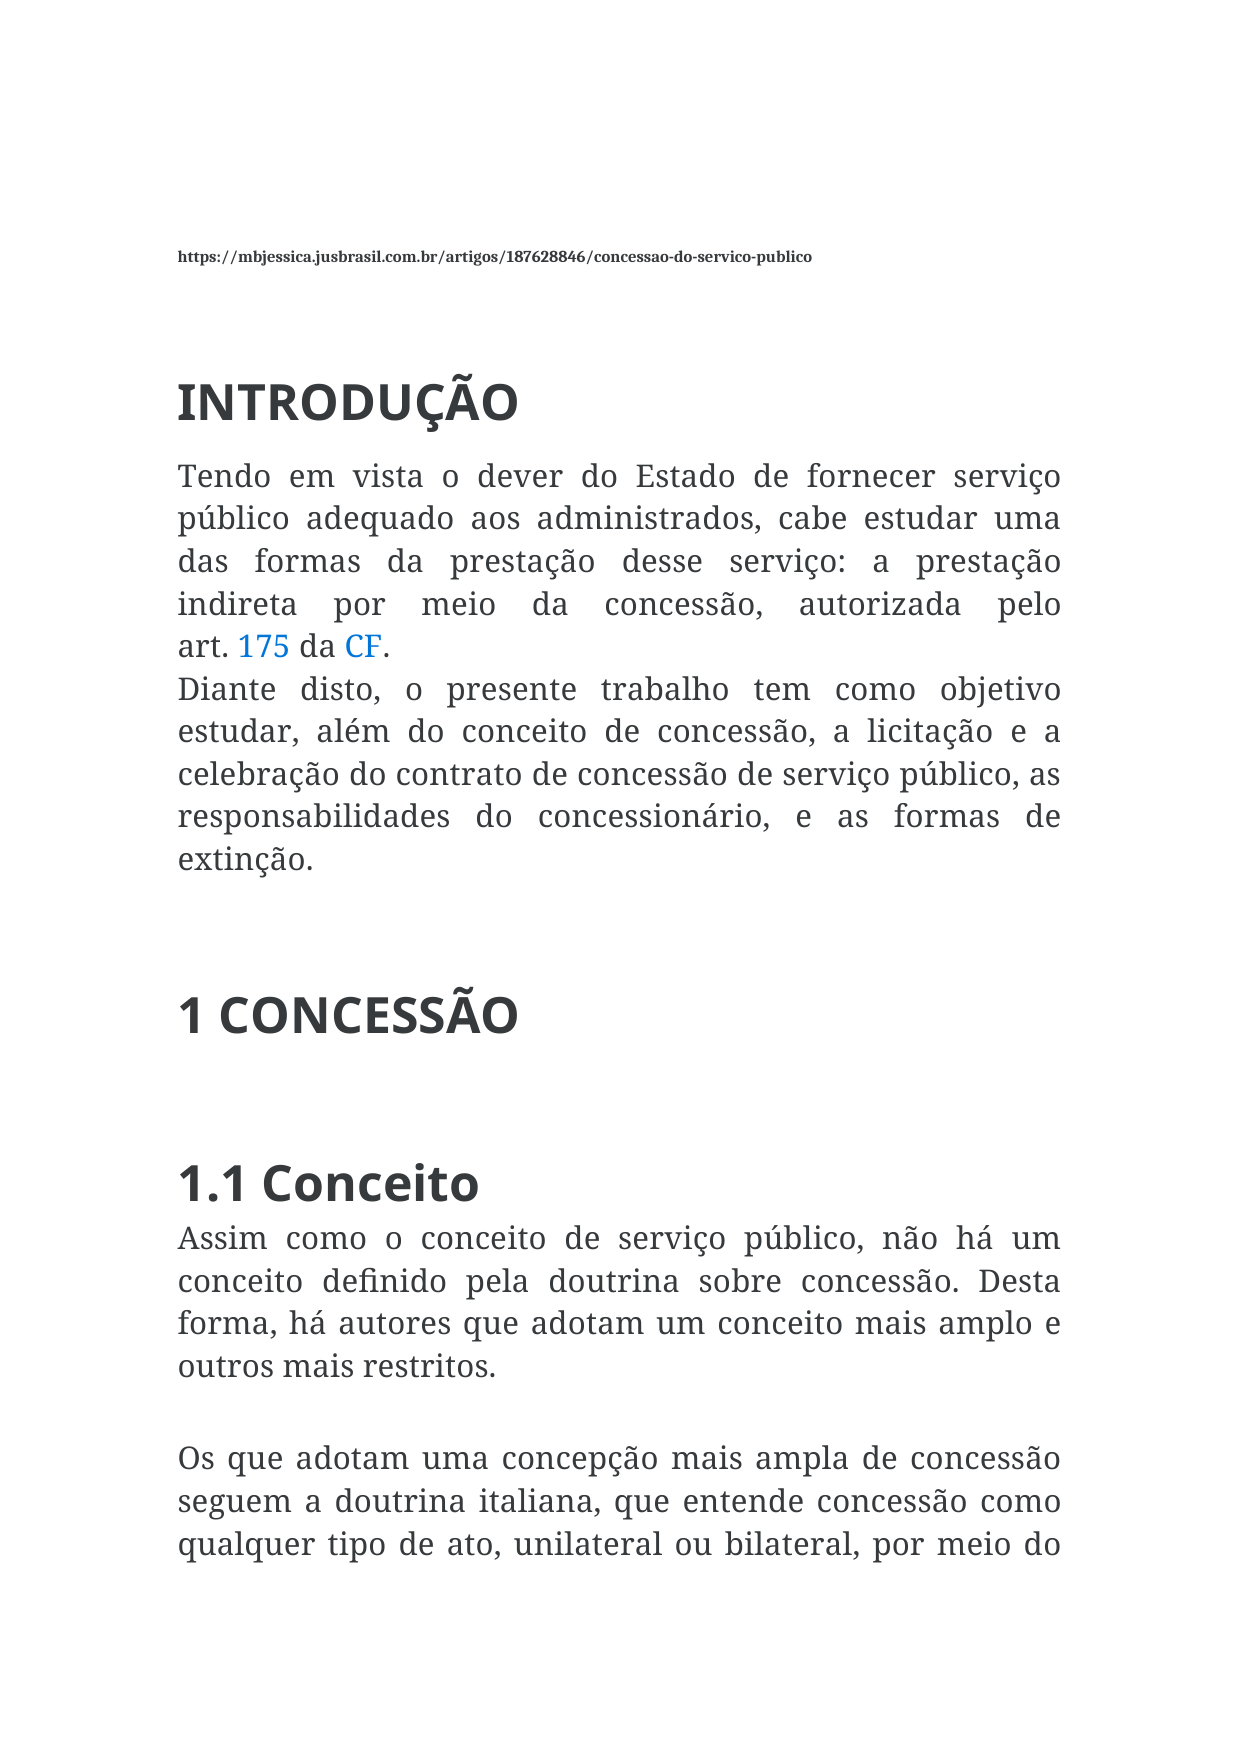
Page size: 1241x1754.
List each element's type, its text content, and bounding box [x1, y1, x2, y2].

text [177, 1436, 1063, 1564]
text INTRODUÇÃO [177, 367, 1063, 435]
text https://mbjessica.jusbrasil.com.br/artigos/187628846/concessao-do-servico-publico [177, 248, 1063, 267]
text 1 CONCESSÃO [177, 980, 1063, 1048]
text 1.1 Conceito [177, 1148, 1063, 1216]
text Tendo em vista o dever do Estado de fornecer serviço público adequado aos administrados, cabe estudar uma das formas da prestação desse serviço: a prestação indireta por meio da concessão, autorizada pelo art. 175 da CF. [177, 454, 1063, 667]
text Assim como o conceito de serviço público, não há um conceito definido pela doutrina sobre concessão. Desta forma, há autores que adotam um conceito mais amplo e outros mais restritos. [177, 1216, 1063, 1386]
text Diante disto, o presente trabalho tem como objetivo estudar, além do conceito de concessão, a licitação e a celebração do contrato de concessão de serviço público, as responsabilidades do concessionário, e as formas de extinção. [177, 667, 1063, 880]
